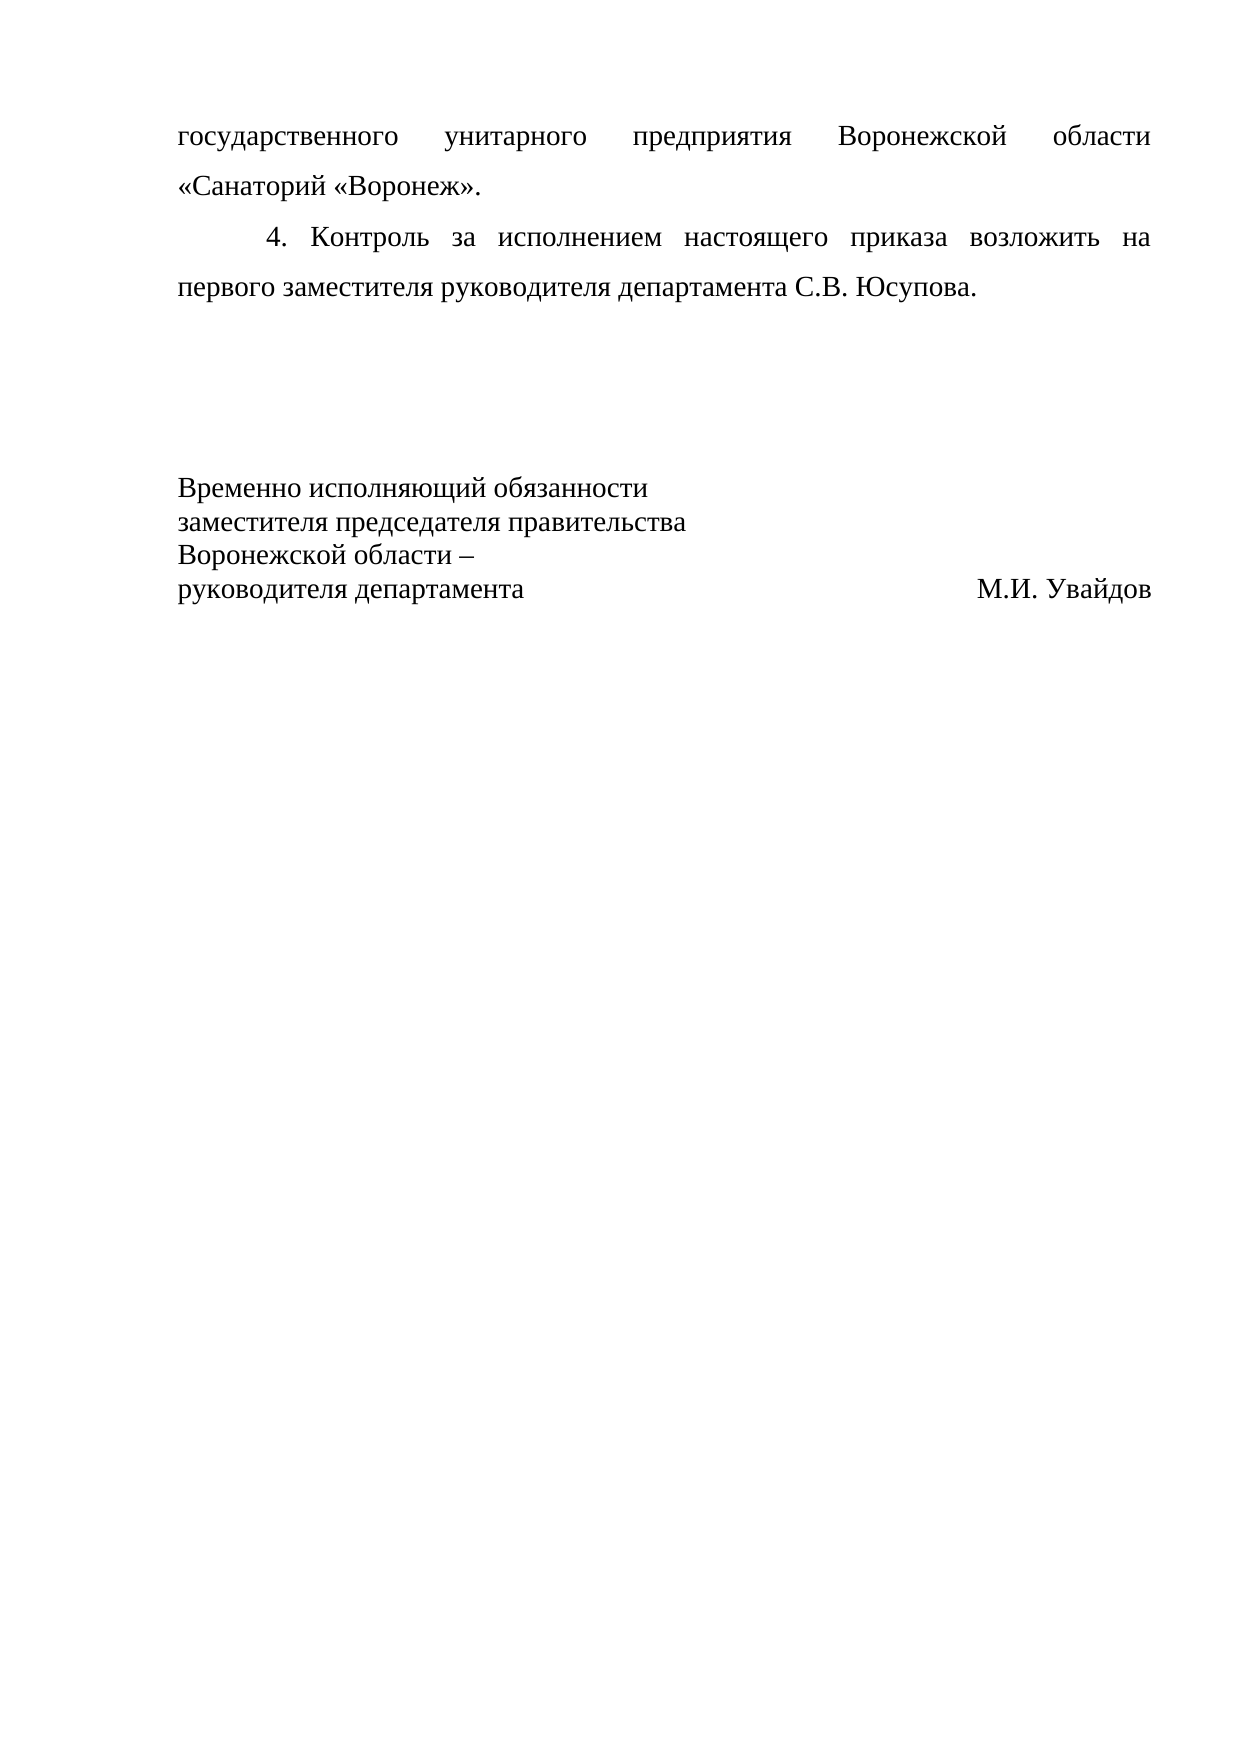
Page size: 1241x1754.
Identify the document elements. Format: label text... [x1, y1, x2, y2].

table_header Временно исполняющий обязанности заместителя председателя правительства Воронежской области – руководителя департамента [166, 470, 738, 604]
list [177, 118, 1152, 202]
list Контроль за исполнением настоящего приказа возложить на первого заместителя руководителя департамента С.В. Юсупова. [177, 219, 1152, 303]
table_header М.И. Увайдов [738, 470, 1163, 604]
